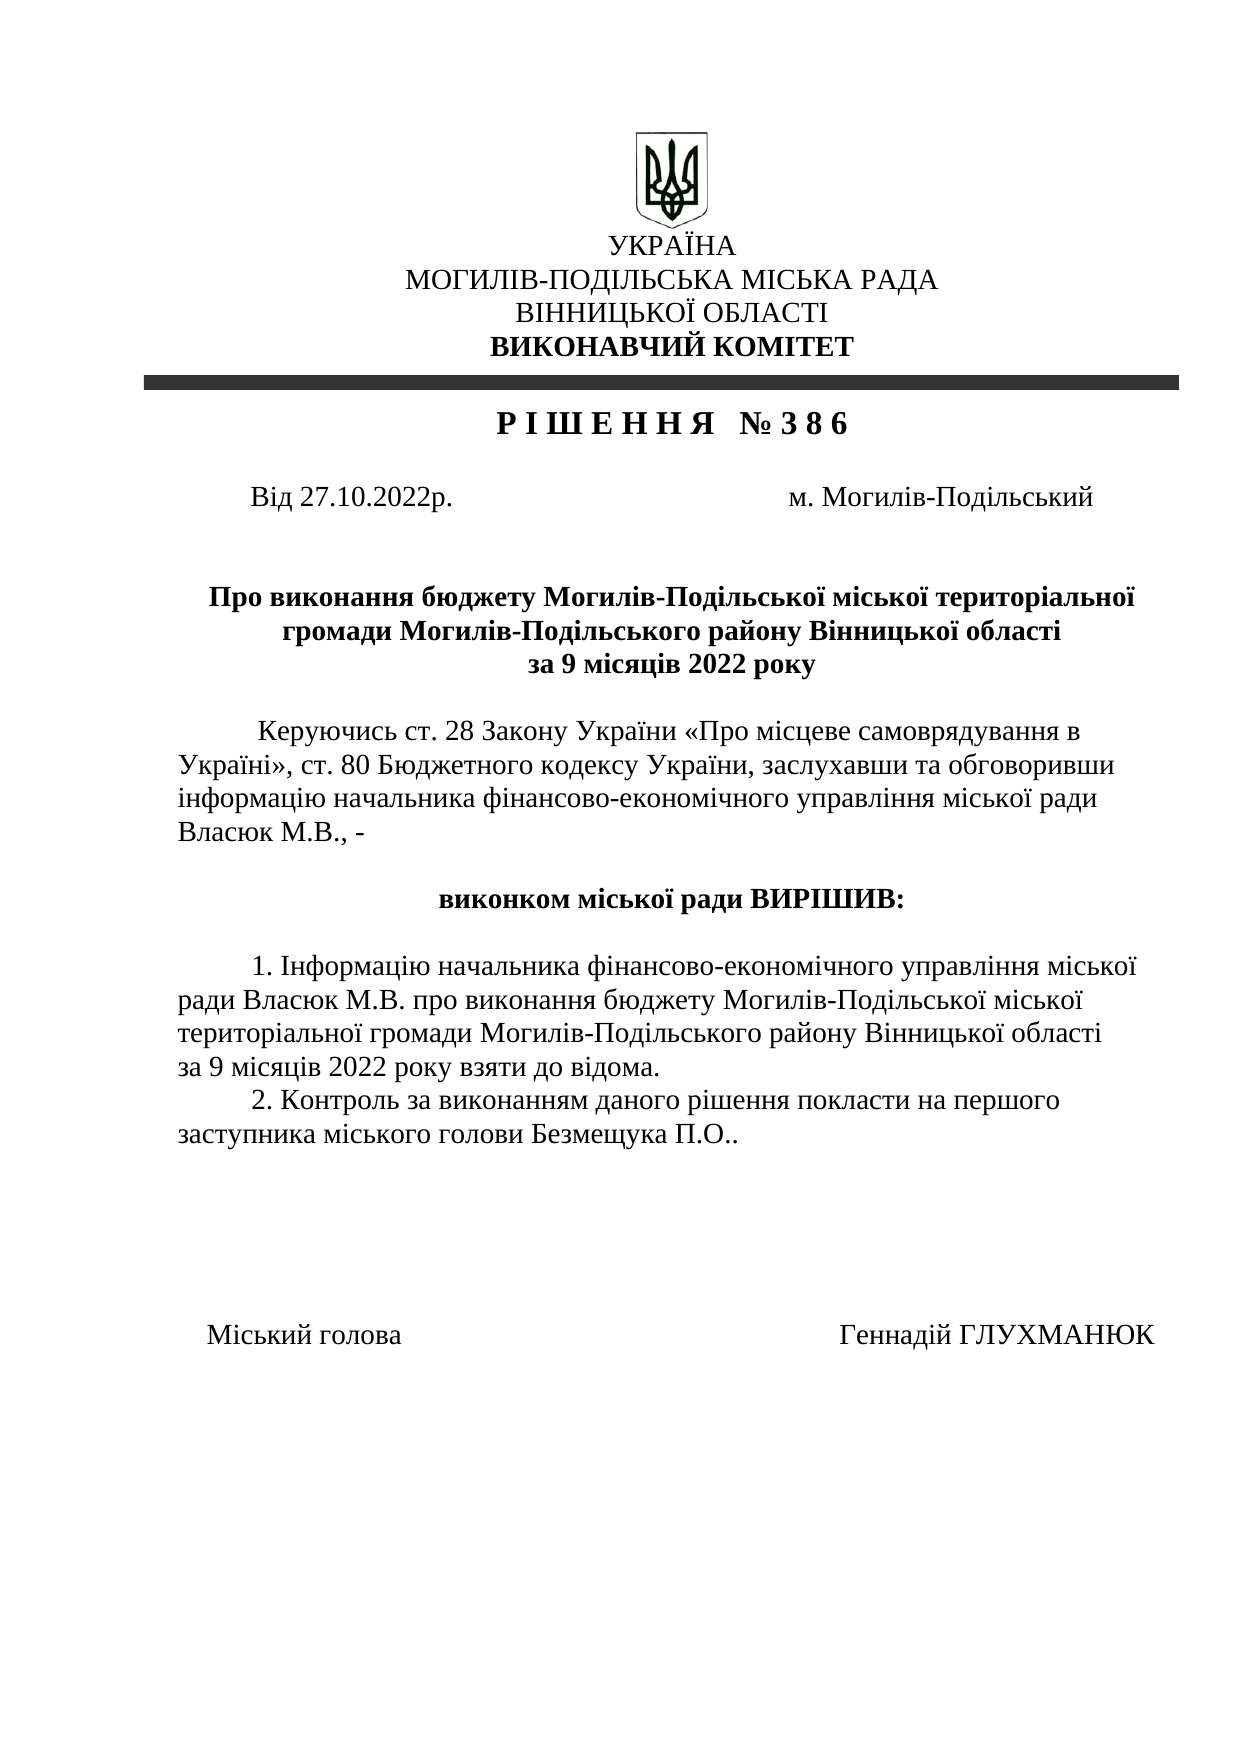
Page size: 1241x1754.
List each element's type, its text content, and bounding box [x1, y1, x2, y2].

text Керуючись ст. 28 Закону України «Про місцеве самоврядування в Україні», ст. 80 Бюджетного кодексу України, заслухавши та обговоривши інформацію начальника фінансово-економічного управління міської ради Власюк М.В., - [177, 713, 1167, 848]
text Від 27.10.2022р. м. Могилів-Подільський [177, 479, 1167, 512]
text Міський голова Геннадій ГЛУХМАНЮК [177, 1317, 1167, 1351]
text виконком міської ради ВИРІШИВ: [177, 881, 1167, 915]
text ВИКОНАВЧИЙ КОМІТЕТ [177, 329, 1167, 362]
picture [636, 132, 708, 229]
text Про виконання бюджету Могилів-Подільської міської територіальної громади Могилів-Подільського району Вінницької області [177, 579, 1167, 646]
text 2. Контроль за виконанням даного рішення покласти на першого заступника міського голови Безмещука П.О.. [177, 1082, 1167, 1149]
text за 9 місяців 2022 року [177, 646, 1167, 680]
text РІШЕННЯ №386 [177, 390, 1167, 441]
text 1. Інформацію начальника фінансово-економічного управління міської ради Власюк М.В. про виконання бюджету Могилів-Подільської міської територіальної громади Могилів-Подільського району Вінницької області [177, 948, 1167, 1049]
text УКРАЇНА МОГИЛІВ-ПОДІЛЬСЬКА МІСЬКА РАДА ВІННИЦЬКОЇ ОБЛАСТІ [177, 228, 1167, 329]
text за 9 місяців 2022 року взяти до відома. [177, 1049, 1167, 1082]
